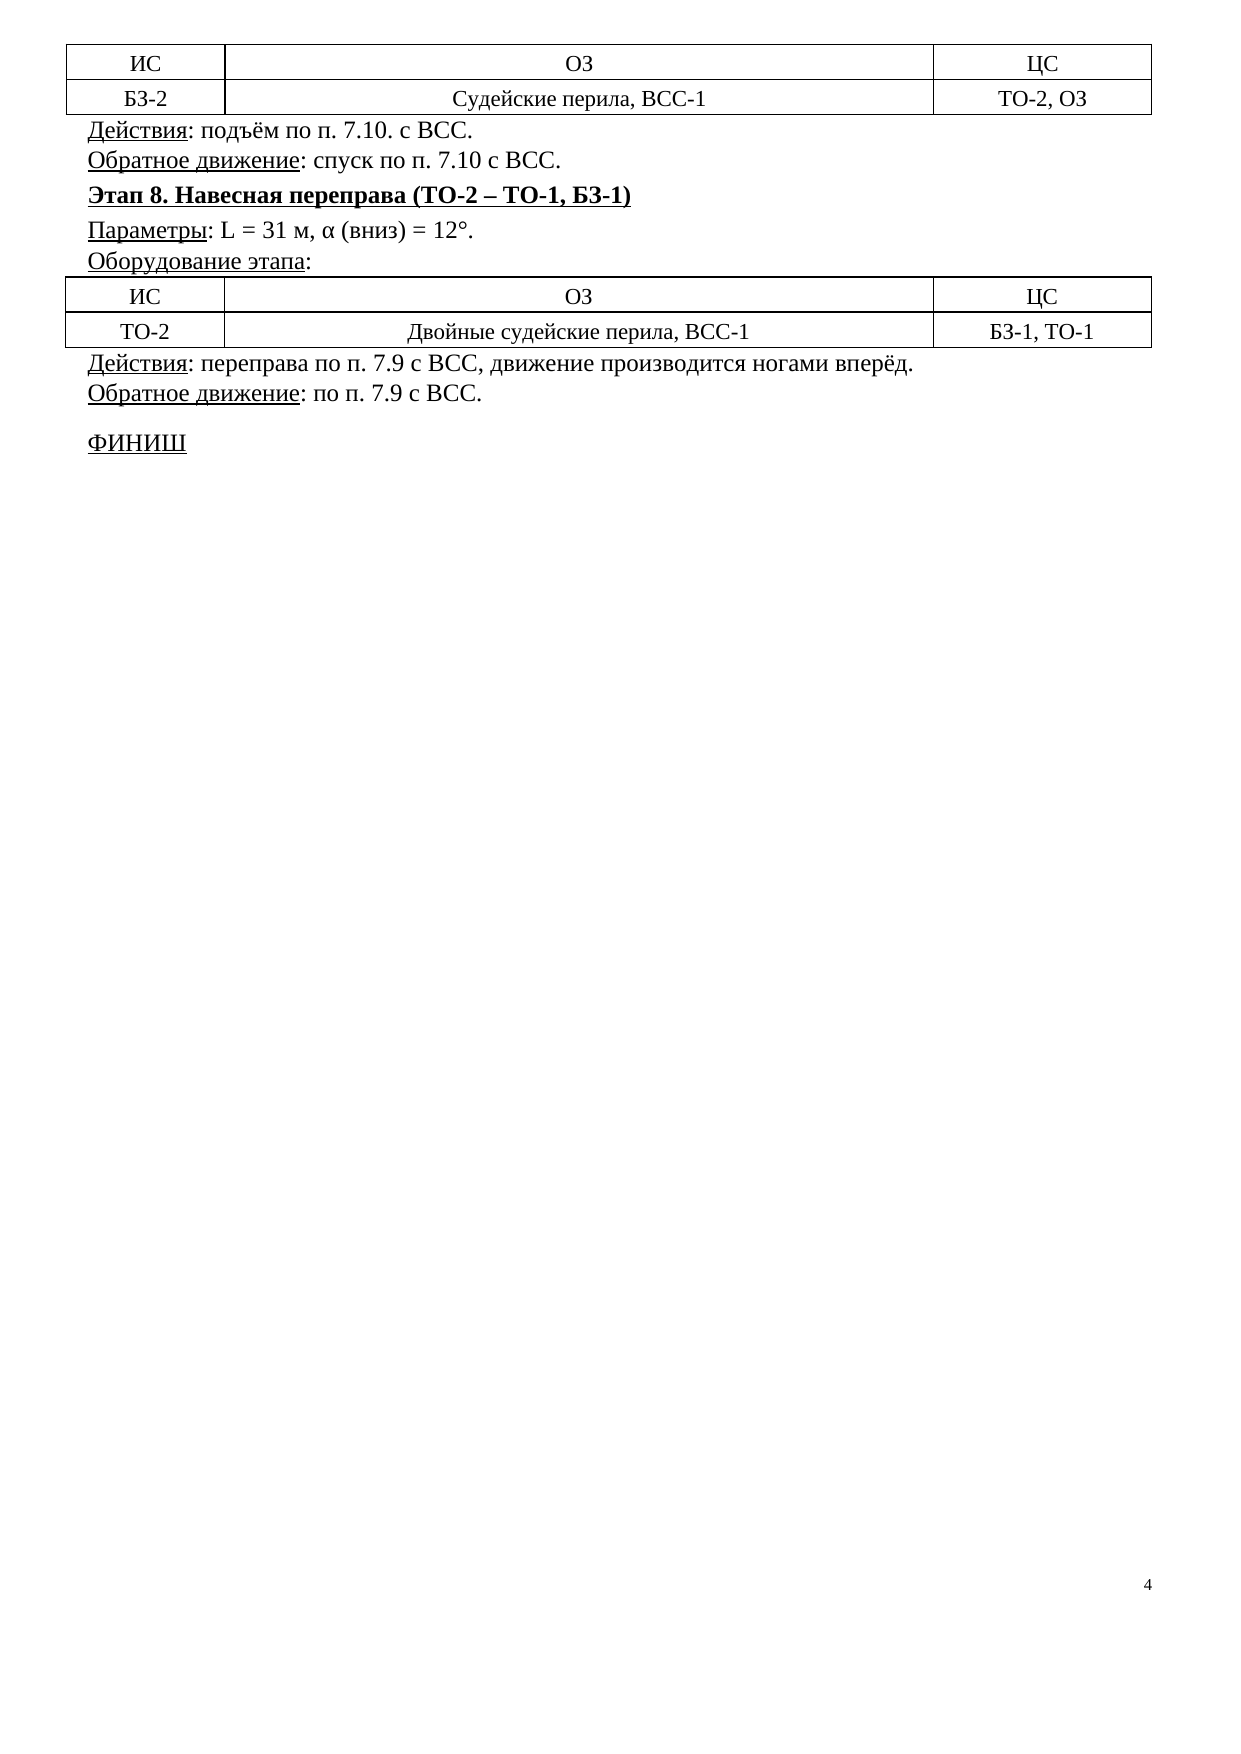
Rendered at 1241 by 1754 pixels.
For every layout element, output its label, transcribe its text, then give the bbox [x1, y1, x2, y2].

table_cell ИС [67, 45, 224, 79]
subtitle ФИНИШ [87, 428, 1152, 457]
table_header ИС [66, 278, 224, 311]
table_cell Двойные судейские перила, ВСС-1 [225, 313, 933, 347]
subtitle Этап 8. Навесная переправа (ТО-2 – ТО-1, БЗ-1) [87, 181, 1152, 209]
table_cell ТО-2, ОЗ [934, 80, 1151, 114]
table_cell Судейские перила, ВСС-1 [226, 80, 933, 114]
table_cell БЗ-1, ТО-1 [934, 313, 1151, 347]
text Параметры: L = 31 м, α (вниз) = 12°. [87, 215, 662, 244]
table_cell ЦС [934, 45, 1151, 79]
text Действия: подъём по п. 7.10. с ВСС. [87, 115, 1152, 143]
text Обратное движение: спуск по п. 7.10 с ВСС. [87, 145, 1152, 174]
table_header ОЗ [225, 278, 933, 311]
table_cell БЗ-2 [67, 80, 224, 114]
table_header ЦС [934, 278, 1151, 311]
text Обратное движение: по п. 7.9 с ВСС. [87, 378, 1152, 407]
text Действия: переправа по п. 7.9 с ВСС, движение производится ногами вперёд. [87, 348, 1152, 376]
table_cell ОЗ [226, 45, 933, 79]
text Оборудование этапа: [87, 246, 662, 274]
table_cell ТО-2 [66, 313, 224, 347]
